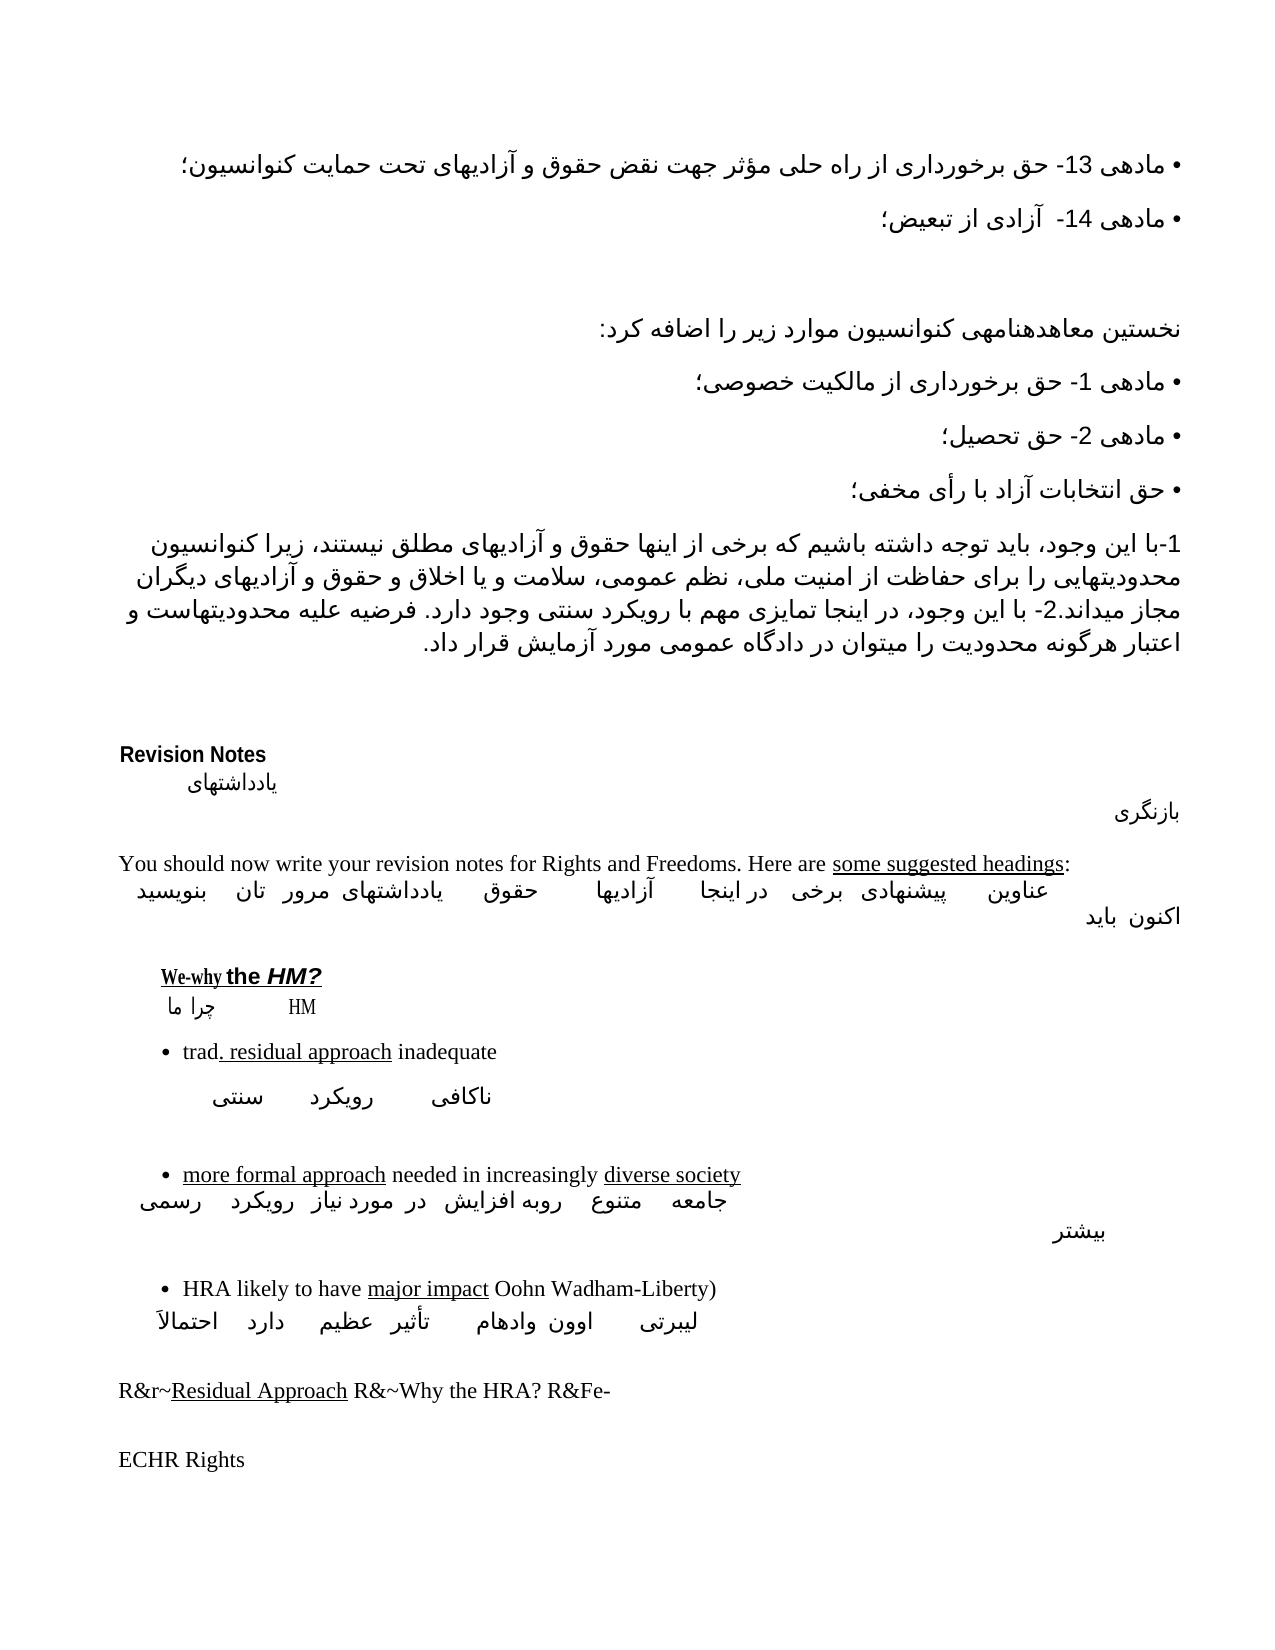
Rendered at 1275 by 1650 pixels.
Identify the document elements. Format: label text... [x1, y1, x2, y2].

text • مادهی 13- حق برخورداری از راه حلی مؤثر جهت نقض حقوق و آزادیهای تحت حمایت کنوانسیون؛ [118, 150, 1181, 179]
text 1-با این وجود، باید توجه داشته باشیم که برخی از اینها حقوق و آزادیهای مطلق نیستند، زیرا کنوانسیون محدودیتهایی را برای حفاظت از امنیت ملی، نظم عمومی، سلامت و یا اخلاق و حقوق و آزادیهای دیگران مجاز میداند.2- با این وجود، در اینجا تمایزی مهم با رویکرد سنتی وجود دارد. فرضیه علیه محدودیتهاست و اعتبار هرگونه محدودیت را میتوان در دادگاه عمومی مورد آزمایش قرار داد. [118, 529, 1181, 657]
text عناوین پیشنهادی برخی در اینجا آزادیها حقوق یادداشتهای مرور تان بنویسید اکنون باید [118, 877, 1181, 929]
text ECHR Rights [118, 1438, 643, 1472]
text We-why the HM? [161, 959, 1181, 989]
text • مادهی 14- آزادی از تبعیض؛ [118, 204, 1181, 233]
text HM چرا ما [118, 989, 1139, 1019]
text نخستین معاهدهنامهی کنوانسیون موارد زیر را اضافه کرد: [118, 313, 1181, 342]
list trad. residual approach inadequate [162, 1019, 1181, 1064]
text • حق انتخابات آزاد با رأی مخفی؛ [118, 475, 1181, 504]
text • مادهی 1- حق برخورداری از مالکیت خصوصی؛ [118, 367, 1181, 396]
text R&r~Residual Approach R&~Why the HRA? R&Fe- [118, 1369, 643, 1403]
text ناکافی رویکرد سنتی [118, 1064, 1117, 1109]
text Revision Notes [119, 739, 1181, 767]
text یادداشتهای بازنگری [118, 767, 1180, 824]
text لیبرتی اوون وادهام تأثیر عظیم دارد احتمالاَ [118, 1302, 1117, 1334]
text You should now write your revision notes for Rights and Freedoms. Here are some suggested headings: [118, 850, 1181, 877]
list جامعه متنوع روبه افزایش در مورد نیاز رویکرد رسمی بیشتر [118, 1187, 1106, 1244]
text • مادهی 2- حق تحصیل؛ [118, 421, 1181, 450]
list more formal approach needed in increasingly diverse society [162, 1154, 1181, 1187]
list HRA likely to have major impact Oohn Wadham-Liberty) [162, 1269, 1181, 1302]
